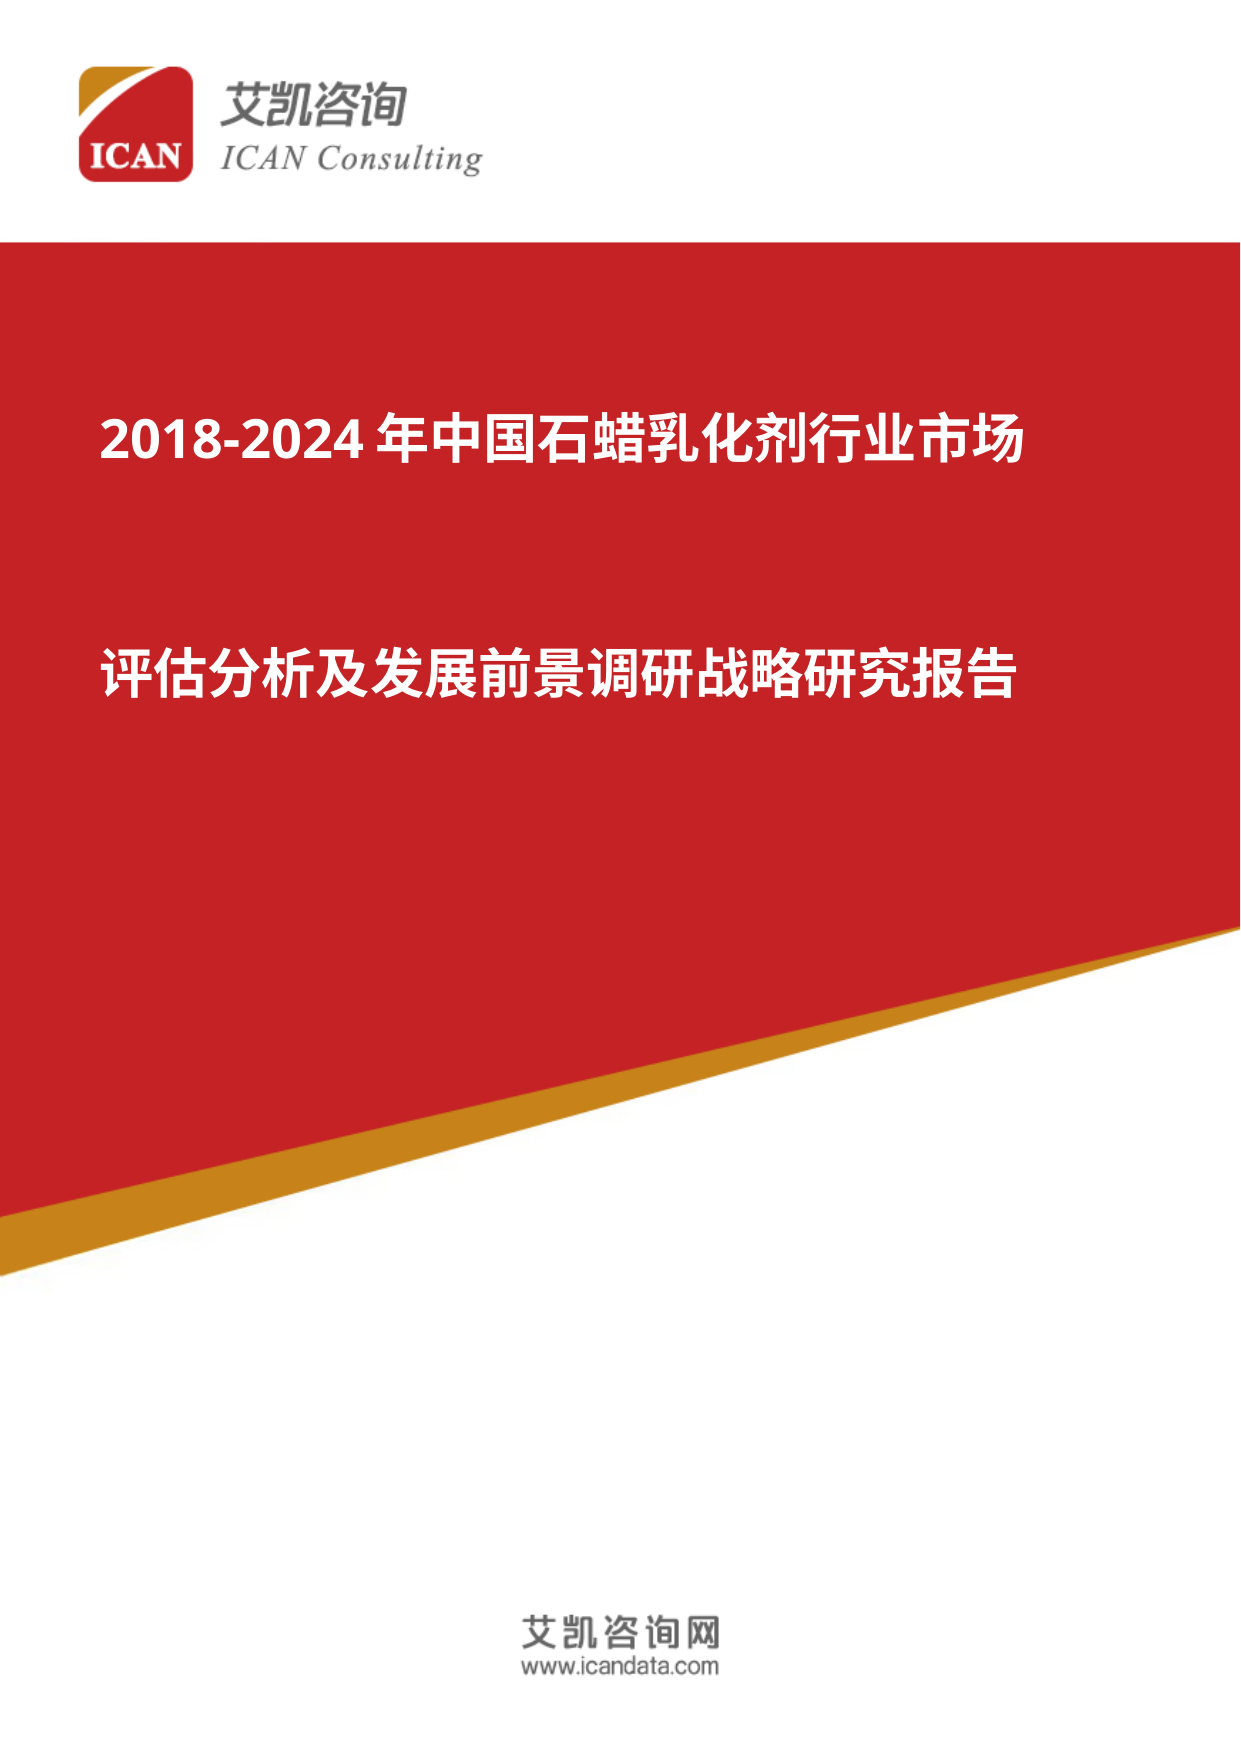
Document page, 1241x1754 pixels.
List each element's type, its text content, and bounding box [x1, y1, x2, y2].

subtitle 2018-2024年中国石蜡乳化剂行业市场评估分析及发展前景调研战略研究报告 [99, 386, 1053, 718]
picture [0, 5, 1241, 1754]
